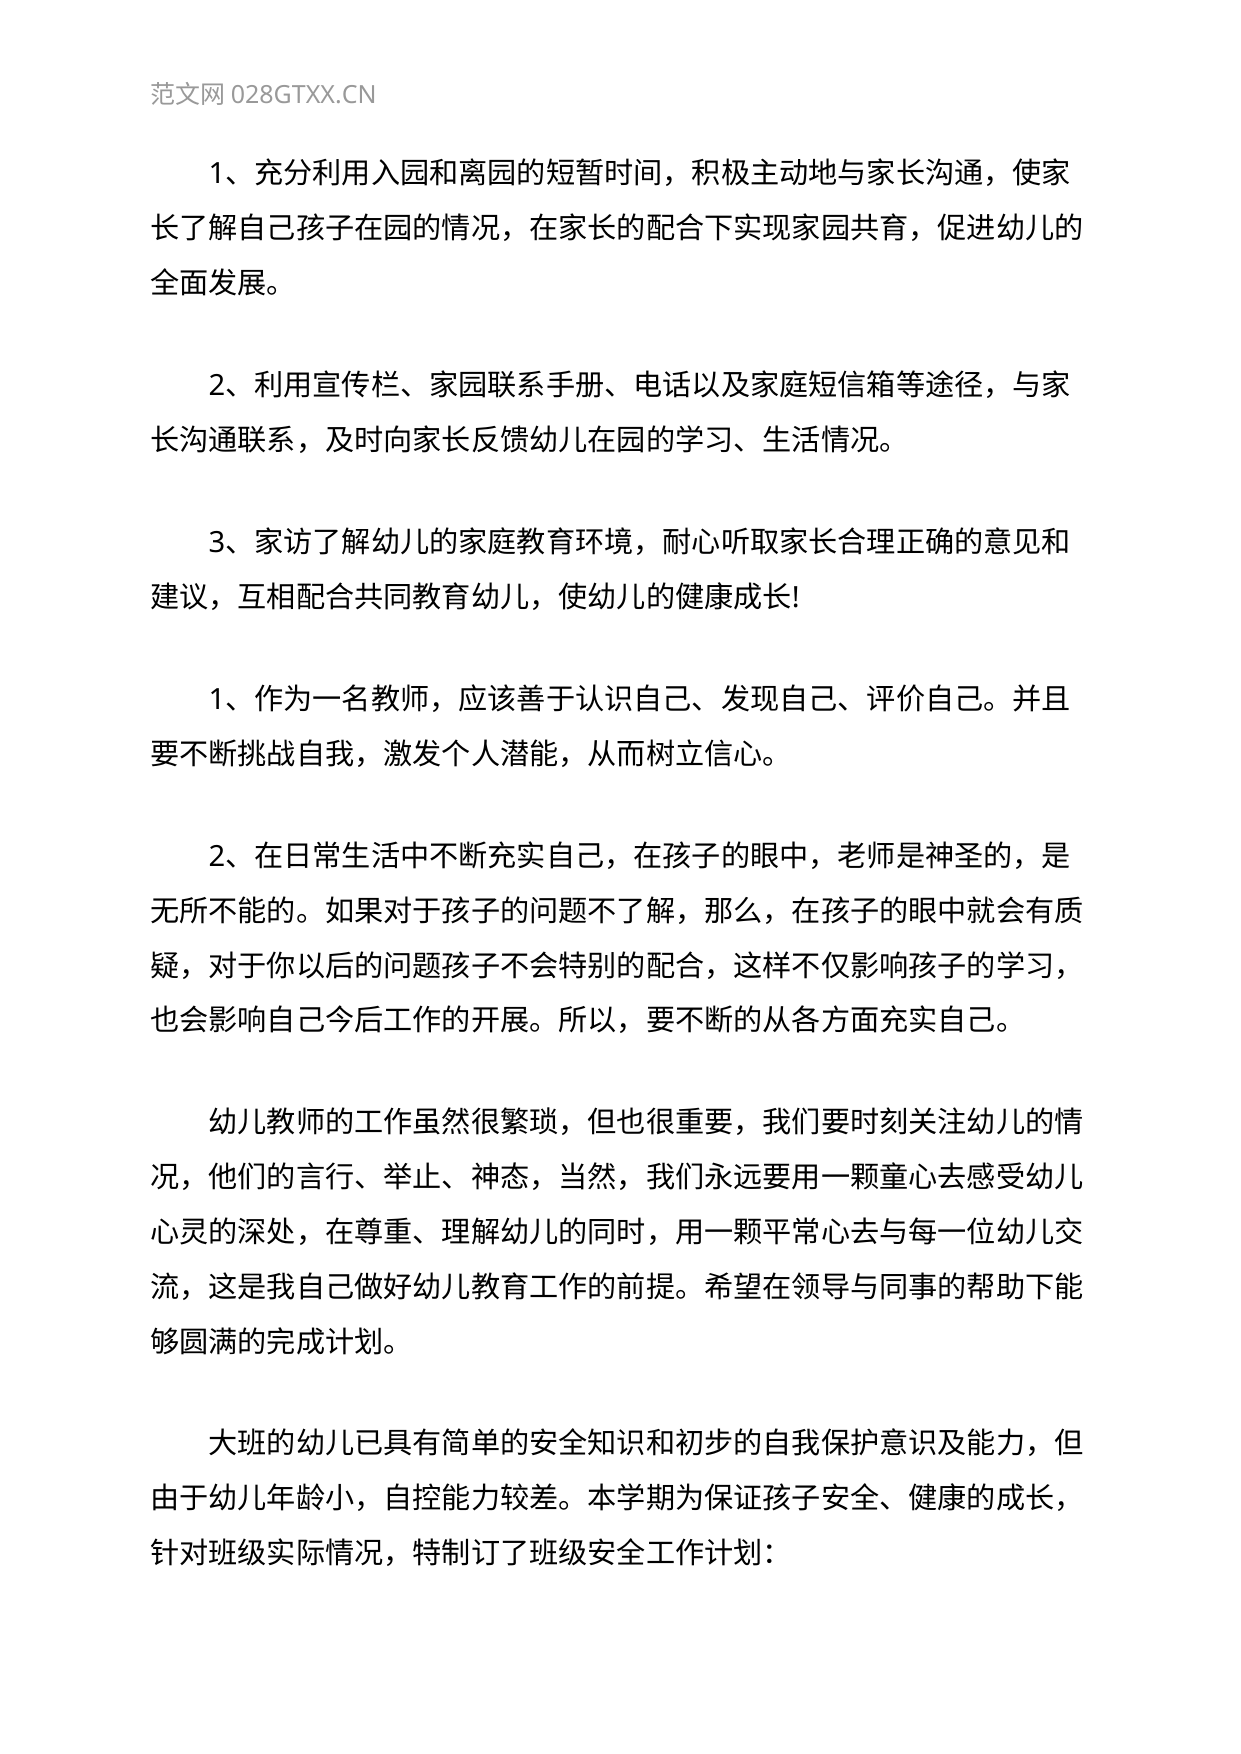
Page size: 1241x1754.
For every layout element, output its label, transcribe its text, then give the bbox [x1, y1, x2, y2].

text 2、在日常生活中不断充实自己，在孩子的眼中，老师是神圣的，是无所不能的。如果对于孩子的问题不了解，那么，在孩子的眼中就会有质疑，对于你以后的问题孩子不会特别的配合，这样不仅影响孩子的学习，也会影响自己今后工作的开展。所以，要不断的从各方面充实自己。 [150, 832, 1090, 1039]
text 大班的幼儿已具有简单的安全知识和初步的自我保护意识及能力，但由于幼儿年龄小，自控能力较差。本学期为保证孩子安全、健康的成长，针对班级实际情况，特制订了班级安全工作计划： [150, 1420, 1090, 1572]
text 2、利用宣传栏、家园联系手册、电话以及家庭短信箱等途径，与家长沟通联系，及时向家长反馈幼儿在园的学习、生活情况。 [150, 362, 1090, 459]
text 1、作为一名教师，应该善于认识自己、发现自己、评价自己。并且要不断挑战自我，激发个人潜能，从而树立信心。 [150, 675, 1090, 773]
text 3、家访了解幼儿的家庭教育环境，耐心听取家长合理正确的意见和建议，互相配合共同教育幼儿，使幼儿的健康成长! [150, 518, 1090, 616]
text 1、充分利用入园和离园的短暂时间，积极主动地与家长沟通，使家长了解自己孩子在园的情况，在家长的配合下实现家园共育，促进幼儿的全面发展。 [150, 150, 1090, 302]
text 幼儿教师的工作虽然很繁琐，但也很重要，我们要时刻关注幼儿的情况，他们的言行、举止、神态，当然，我们永远要用一颗童心去感受幼儿心灵的深处，在尊重、理解幼儿的同时，用一颗平常心去与每一位幼儿交流，这是我自己做好幼儿教育工作的前提。希望在领导与同事的帮助下能够圆满的完成计划。 [150, 1099, 1090, 1361]
